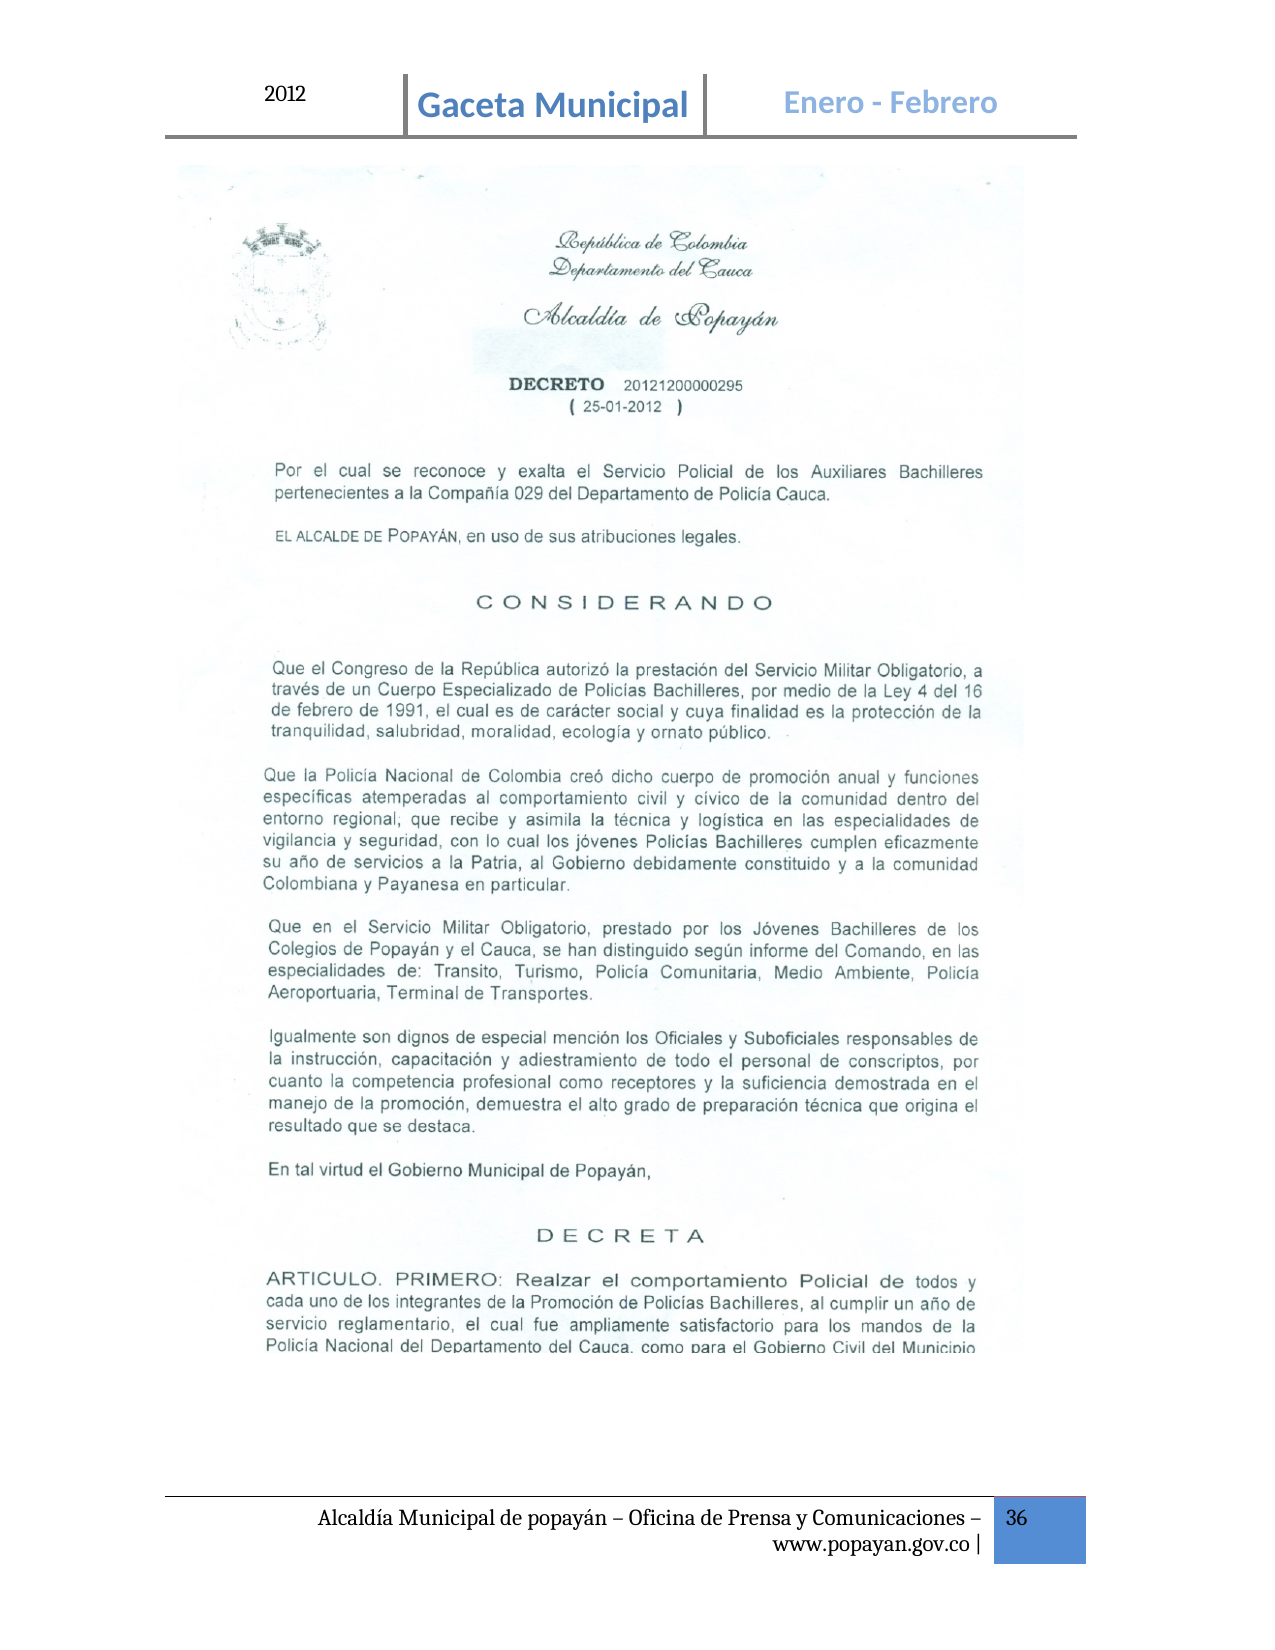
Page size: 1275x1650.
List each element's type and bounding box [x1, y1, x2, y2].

picture [177, 165, 1024, 1353]
